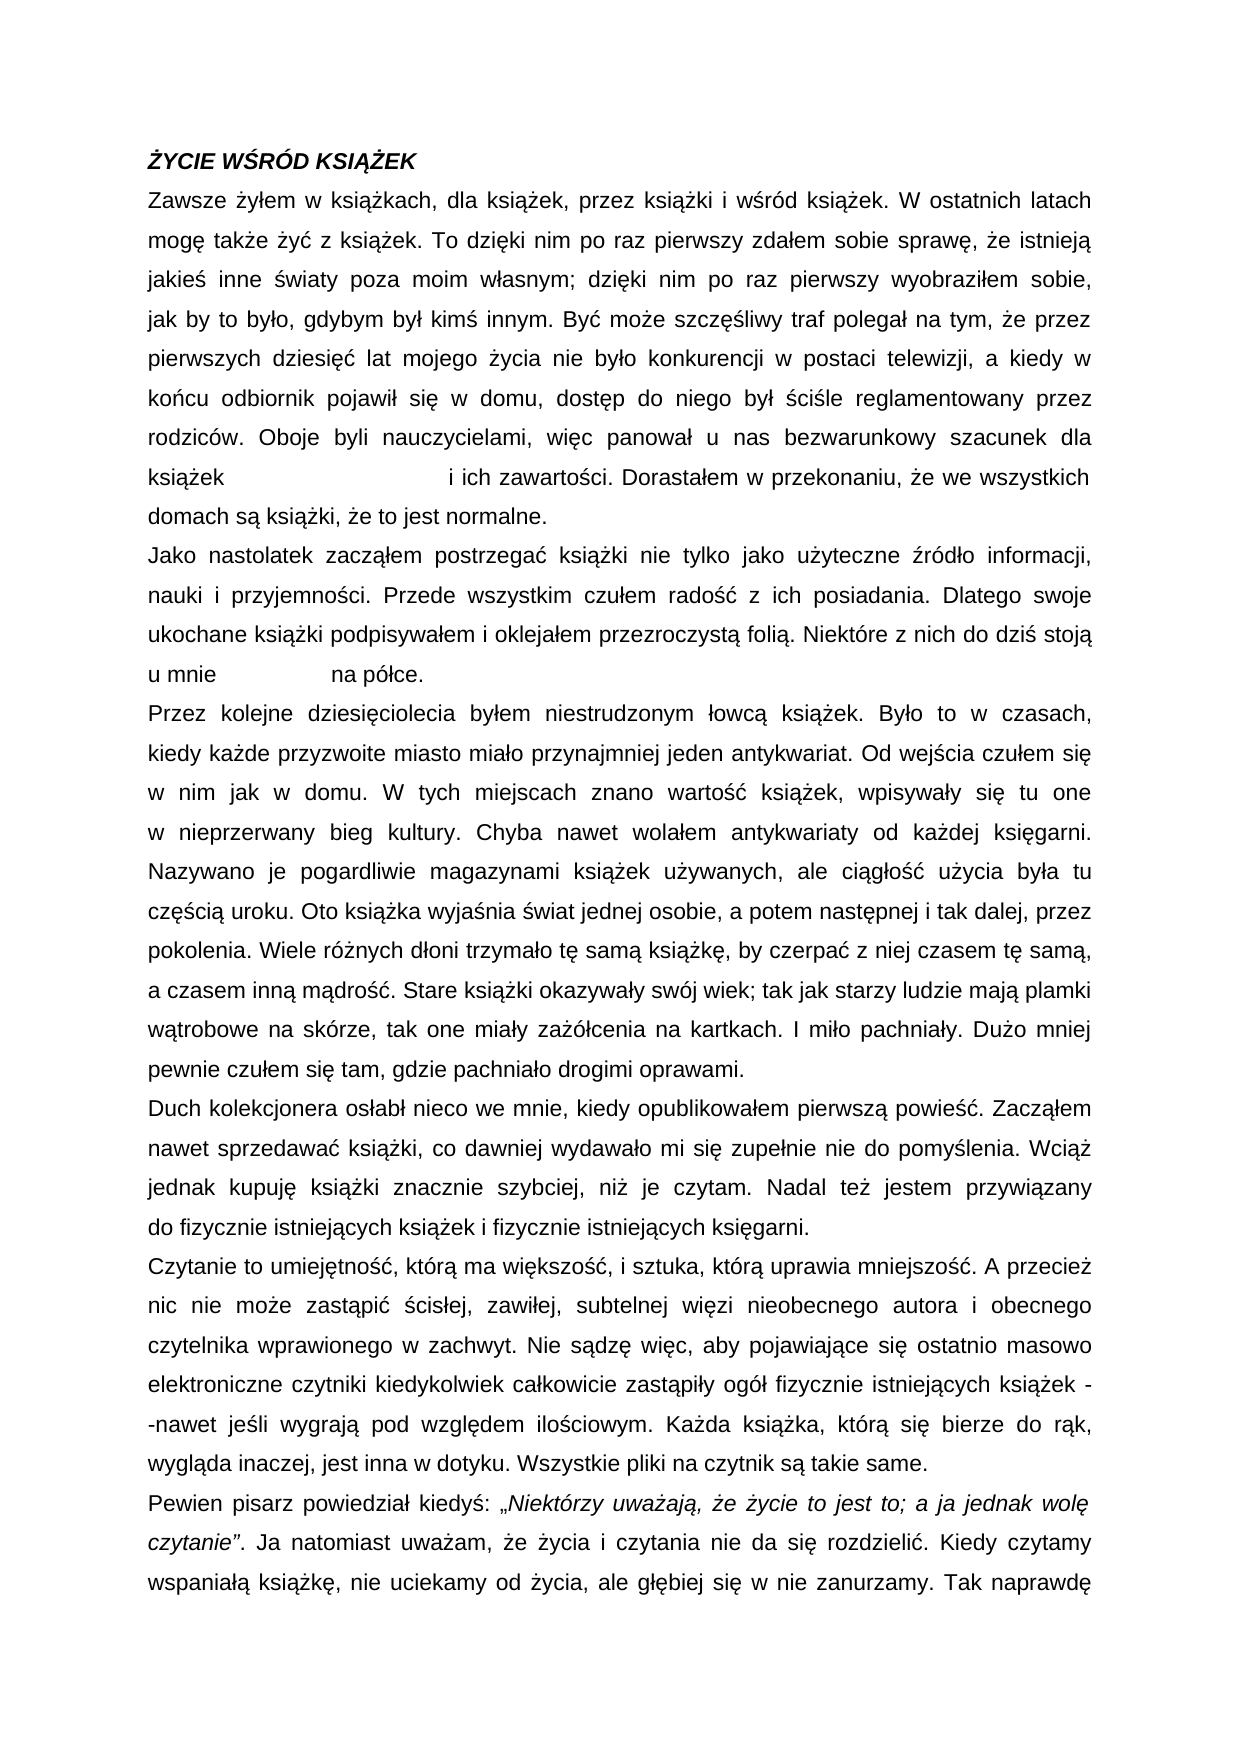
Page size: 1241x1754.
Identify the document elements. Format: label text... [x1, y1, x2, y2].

text Jako nastolatek zacząłem postrzegać książki nie tylko jako użyteczne źródło informacji, nauki i przyjemności. Przede wszystkim czułem radość z ich posiadania. Dlatego swoje ukochane książki podpisywałem i oklejałem przezroczystą folią. Niektóre z nich do dziś stoją u mnie na półce. [148, 542, 1093, 687]
text ŻYCIE WŚRÓD KSIĄŻEK [148, 148, 1093, 174]
text Czytanie to umiejętność, którą ma większość, i sztuka, którą uprawia mniejszość. A przecież nic nie może zastąpić ścisłej, zawiłej, subtelnej więzi nieobecnego autora i obecnego czytelnika wprawionego w zachwyt. Nie sądzę więc, aby pojawiające się ostatnio masowo elektroniczne czytniki kiedykolwiek całkowicie zastąpiły ogół fizycznie istniejących książek - -nawet jeśli wygrają pod względem ilościowym. Każda książka, którą się bierze do rąk, wygląda inaczej, jest inna w dotyku. Wszystkie pliki na czytnik są takie same. [148, 1253, 1093, 1477]
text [148, 1490, 1093, 1595]
text Przez kolejne dziesięciolecia byłem niestrudzonym łowcą książek. Było to w czasach, kiedy każde przyzwoite miasto miało przynajmniej jeden antykwariat. Od wejścia czułem się w nim jak w domu. W tych miejscach znano wartość książek, wpisywały się tu one w nieprzerwany bieg kultury. Chyba nawet wolałem antykwariaty od każdej księgarni. Nazywano je pogardliwie magazynami książek używanych, ale ciągłość użycia była tu częścią uroku. Oto książka wyjaśnia świat jednej osobie, a potem następnej i tak dalej, przez pokolenia. Wiele różnych dłoni trzymało tę samą książkę, by czerpać z niej czasem tę samą, a czasem inną mądrość. Stare książki okazywały swój wiek; tak jak starzy ludzie mają plamki wątrobowe na skórze, tak one miały zażółcenia na kartkach. I miło pachniały. Dużo mniej pewnie czułem się tam, gdzie pachniało drogimi oprawami. [148, 700, 1093, 1082]
text Zawsze żyłem w książkach, dla książek, przez książki i wśród książek. W ostatnich latach mogę także żyć z książek. To dzięki nim po raz pierwszy zdałem sobie sprawę, że istnieją jakieś inne światy poza moim własnym; dzięki nim po raz pierwszy wyobraziłem sobie, jak by to było, gdybym był kimś innym. Być może szczęśliwy traf polegał na tym, że przez pierwszych dziesięć lat mojego życia nie było konkurencji w postaci telewizji, a kiedy w końcu odbiornik pojawił się w domu, dostęp do niego był ściśle reglamentowany przez rodziców. Oboje byli nauczycielami, więc panował u nas bezwarunkowy szacunek dla książek i ich zawartości. Dorastałem w przekonaniu, że we wszystkich domach są książki, że to jest normalne. [148, 187, 1093, 529]
text Duch kolekcjonera osłabł nieco we mnie, kiedy opublikowałem pierwszą powieść. Zacząłem nawet sprzedawać książki, co dawniej wydawało mi się zupełnie nie do pomyślenia. Wciąż jednak kupuję książki znacznie szybciej, niż je czytam. Nadal też jestem przywiązany do fizycznie istniejących książek i fizycznie istniejących księgarni. [148, 1095, 1093, 1240]
